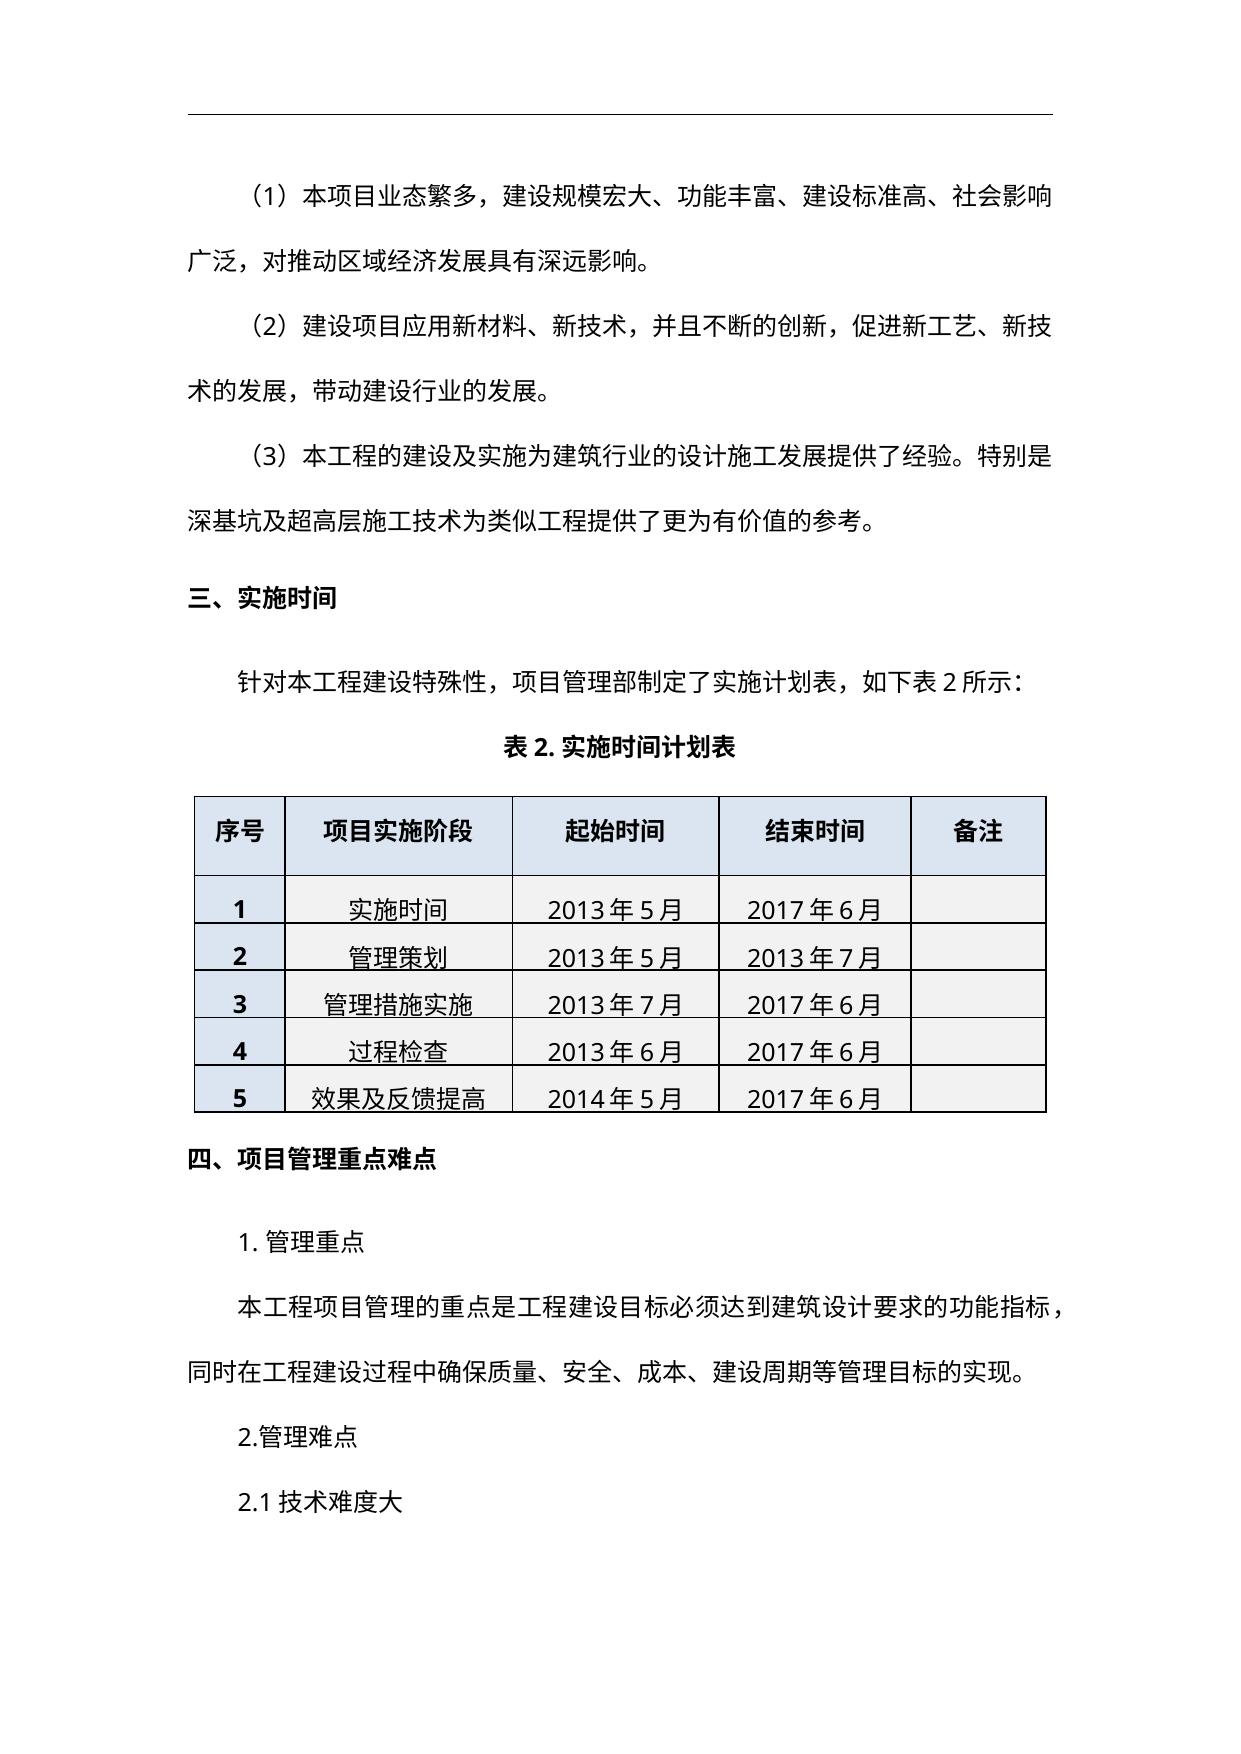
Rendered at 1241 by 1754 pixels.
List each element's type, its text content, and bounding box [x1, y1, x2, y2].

text 针对本工程建设特殊性，项目管理部制定了实施计划表，如下表2所示： [187, 648, 1053, 713]
table_cell 2013年5月 [513, 924, 718, 969]
table_cell 2017年6月 [720, 1066, 910, 1111]
text （2）建设项目应用新材料、新技术，并且不断的创新，促进新工艺、新技术的发展，带动建设行业的发展。 [187, 292, 1053, 422]
table_header 起始时间 [513, 797, 718, 875]
text 2.1技术难度大 [187, 1468, 1053, 1533]
table_cell 3 [195, 971, 284, 1017]
table_cell 5 [195, 1066, 284, 1111]
table_cell 2017年6月 [720, 971, 910, 1017]
table_cell 2017年6月 [720, 1018, 910, 1064]
table_cell 2013年7月 [513, 971, 718, 1017]
table_cell 管理措施实施 [286, 971, 512, 1017]
table_cell 2 [195, 924, 284, 969]
table_header 备注 [912, 797, 1045, 875]
text 1. 管理重点 [187, 1208, 1053, 1273]
table_cell 4 [195, 1018, 284, 1064]
table_cell 1 [195, 876, 284, 922]
table_cell [912, 924, 1045, 969]
table_cell 2014年5月 [513, 1066, 718, 1111]
table_cell 2017年6月 [720, 876, 910, 922]
table_cell [912, 1018, 1045, 1064]
subtitle 三、实施时间 [187, 564, 1053, 629]
table_cell [912, 1066, 1045, 1111]
text （1）本项目业态繁多，建设规模宏大、功能丰富、建设标准高、社会影响广泛，对推动区域经济发展具有深远影响。 [187, 162, 1053, 292]
table_cell 管理策划 [286, 924, 512, 969]
table_header 项目实施阶段 [286, 797, 512, 875]
text 本工程项目管理的重点是工程建设目标必须达到建筑设计要求的功能指标，同时在工程建设过程中确保质量、安全、成本、建设周期等管理目标的实现。 [187, 1273, 1053, 1403]
table_header 序号 [195, 797, 284, 875]
table_cell [912, 876, 1045, 922]
subtitle 四、项目管理重点难点 [187, 1125, 1053, 1190]
text 2.管理难点 [187, 1403, 1053, 1468]
table_cell 效果及反馈提高 [286, 1066, 512, 1111]
table_header 结束时间 [720, 797, 910, 875]
text 表2. 实施时间计划表 [187, 713, 1053, 778]
table_cell 2013年6月 [513, 1018, 718, 1064]
text （3）本工程的建设及实施为建筑行业的设计施工发展提供了经验。特别是深基坑及超高层施工技术为类似工程提供了更为有价值的参考。 [187, 422, 1053, 552]
table_cell 2013年5月 [513, 876, 718, 922]
table_cell 2013年7月 [720, 924, 910, 969]
table_cell 过程检查 [286, 1018, 512, 1064]
table_cell [912, 971, 1045, 1017]
table_cell 实施时间 [286, 876, 512, 922]
